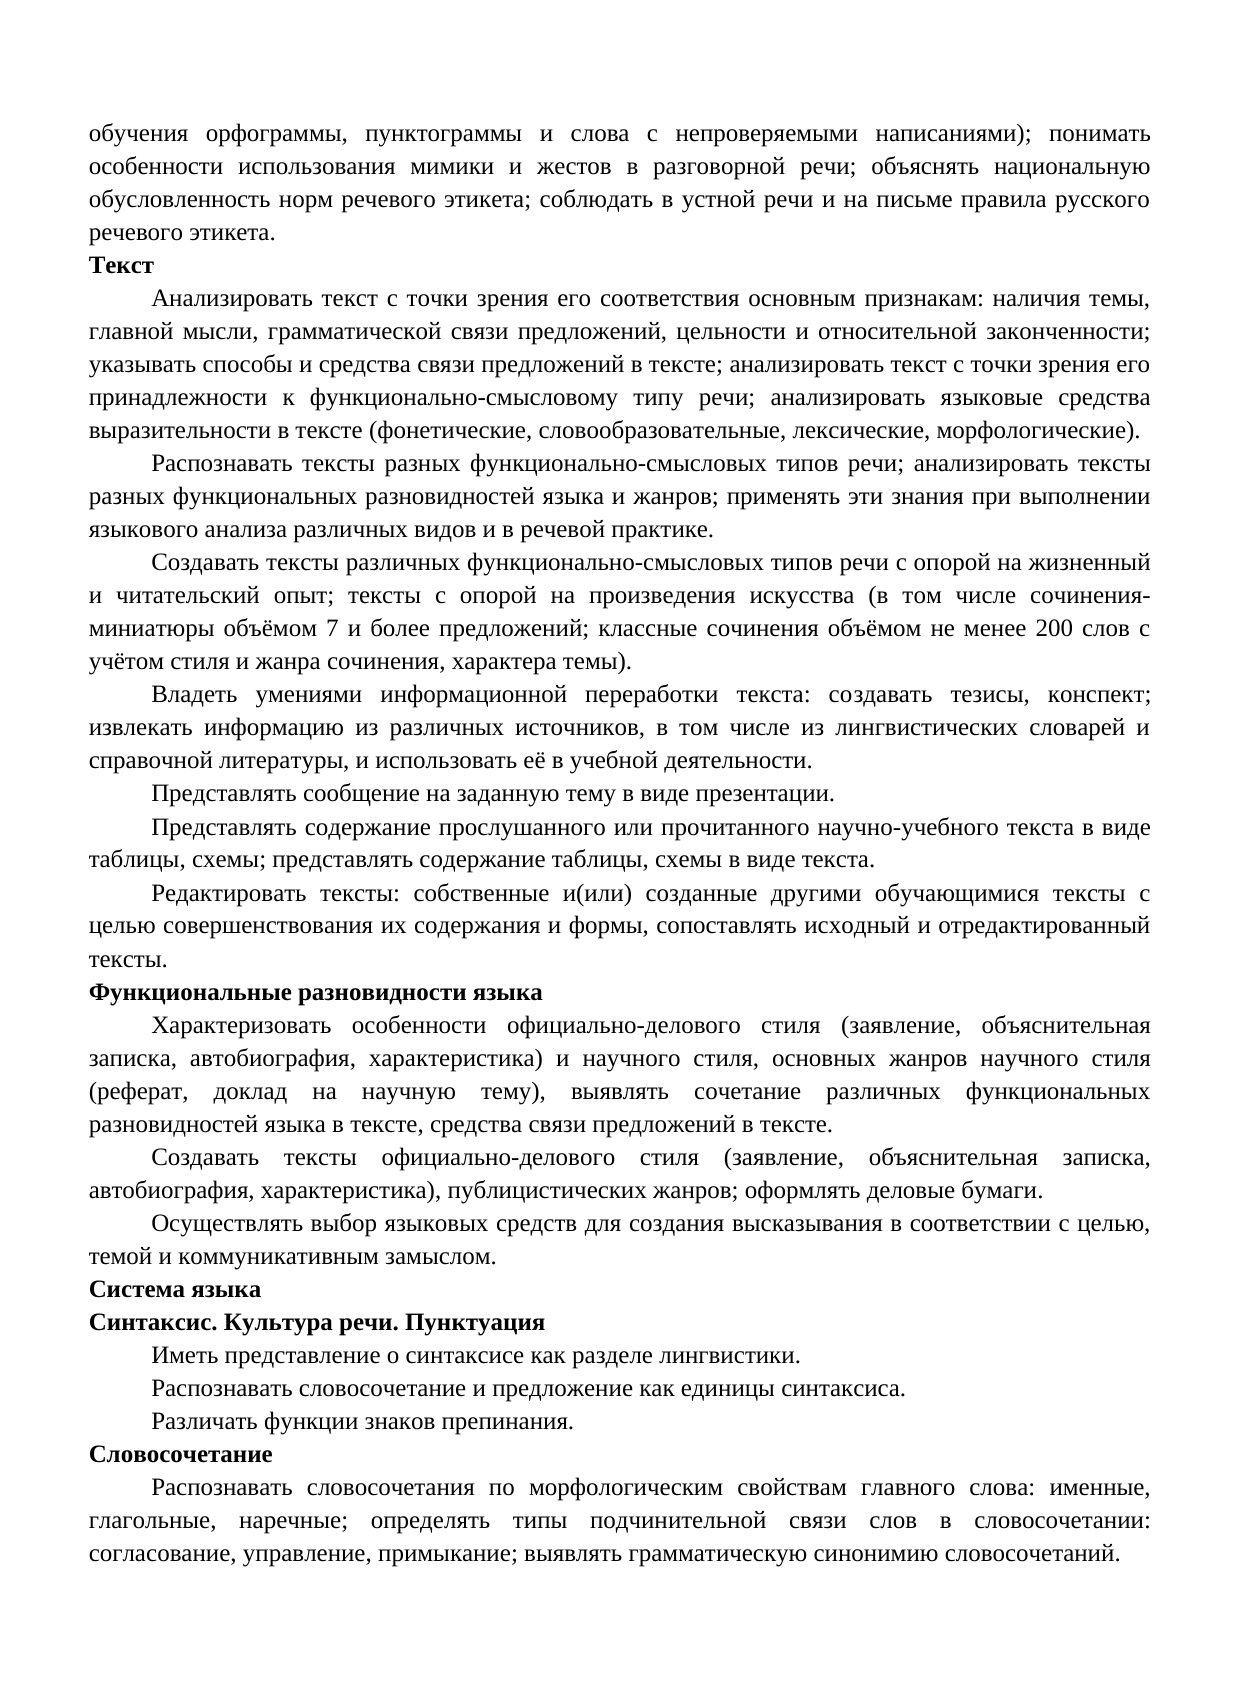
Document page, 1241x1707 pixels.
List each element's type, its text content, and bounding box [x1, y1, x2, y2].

text Иметь представление о синтаксисе как разделе лингвистики. [88, 1340, 1152, 1369]
text Представлять сообщение на заданную тему в виде презентации. [88, 778, 1152, 807]
text Cинтаксис. Культура речи. Пунктуация [88, 1307, 1152, 1336]
text Текст [88, 250, 1152, 279]
text Система языка [88, 1274, 1152, 1303]
text Распознавать тексты разных функционально-смысловых типов речи; анализировать тексты разных функциональных разновидностей языка и жанров; применять эти знания при выполнении языкового анализа различных видов и в речевой практике. [88, 448, 1152, 543]
text Характеризовать особенности официально-делового стиля (заявление, объяснительная записка, автобиография, характеристика) и научного стиля, основных жанров научного стиля (реферат, доклад на научную тему), выявлять сочетание различных функциональных разновидностей языка в тексте, средства связи предложений в тексте. [88, 1010, 1152, 1137]
text Редактировать тексты: собственные и(или) созданные другими обучающимися тексты с целью совершенствования их содержания и формы, сопоставлять исходный и отредактированный тексты. [88, 878, 1152, 972]
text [88, 118, 1152, 246]
text Различать функции знаков препинания. [88, 1406, 1152, 1435]
text Представлять содержание прослушанного или прочитанного научно-учебного текста в виде таблицы, схемы; представлять содержание таблицы, схемы в виде текста. [88, 812, 1152, 873]
text Осуществлять выбор языковых средств для создания высказывания в соответствии с целью, темой и коммуникативным замыслом. [88, 1208, 1152, 1269]
text Владеть умениями информационной переработки текста: со­здавать тезисы, конспект; извлекать информацию из различных источников, в том числе из лингвистических словарей и справочной литературы, и использовать её в учебной деятельности. [88, 679, 1152, 774]
text Словосочетание [88, 1439, 1152, 1468]
text Анализировать текст с точки зрения его соответствия основным признакам: наличия темы, главной мысли, грамматической связи предложений, цельности и относительной законченности; указывать способы и средства связи предложений в тексте; анализировать текст с точки зрения его принадлежности к функционально-смысловому типу речи; анализировать языковые средства выразительности в тексте (фонетические, словообразовательные, лексические, морфологические). [88, 283, 1152, 444]
text Создавать тексты официально-делового стиля (заявление, объяснительная записка, автобиография, характеристика), публицистических жанров; оформлять деловые бумаги. [88, 1142, 1152, 1203]
text Функциональные разновидности языка [88, 977, 1152, 1005]
text Распознавать словосочетания по морфологическим свойствам главного слова: именные, глагольные, наречные; определять типы подчинительной связи слов в словосочетании: согласование, управление, примыкание; выявлять грамматическую синонимию словосочетаний. [88, 1472, 1152, 1567]
text Распознавать словосочетание и предложение как единицы синтаксиса. [88, 1373, 1152, 1402]
text Создавать тексты различных функционально-смысловых типов речи с опорой на жизненный и читательский опыт; тексты с опорой на произведения искусства (в том числе сочинения-миниатюры объёмом 7 и более предложений; классные сочинения объёмом не менее 200 слов с учётом стиля и жанра сочинения, характера темы). [88, 547, 1152, 675]
